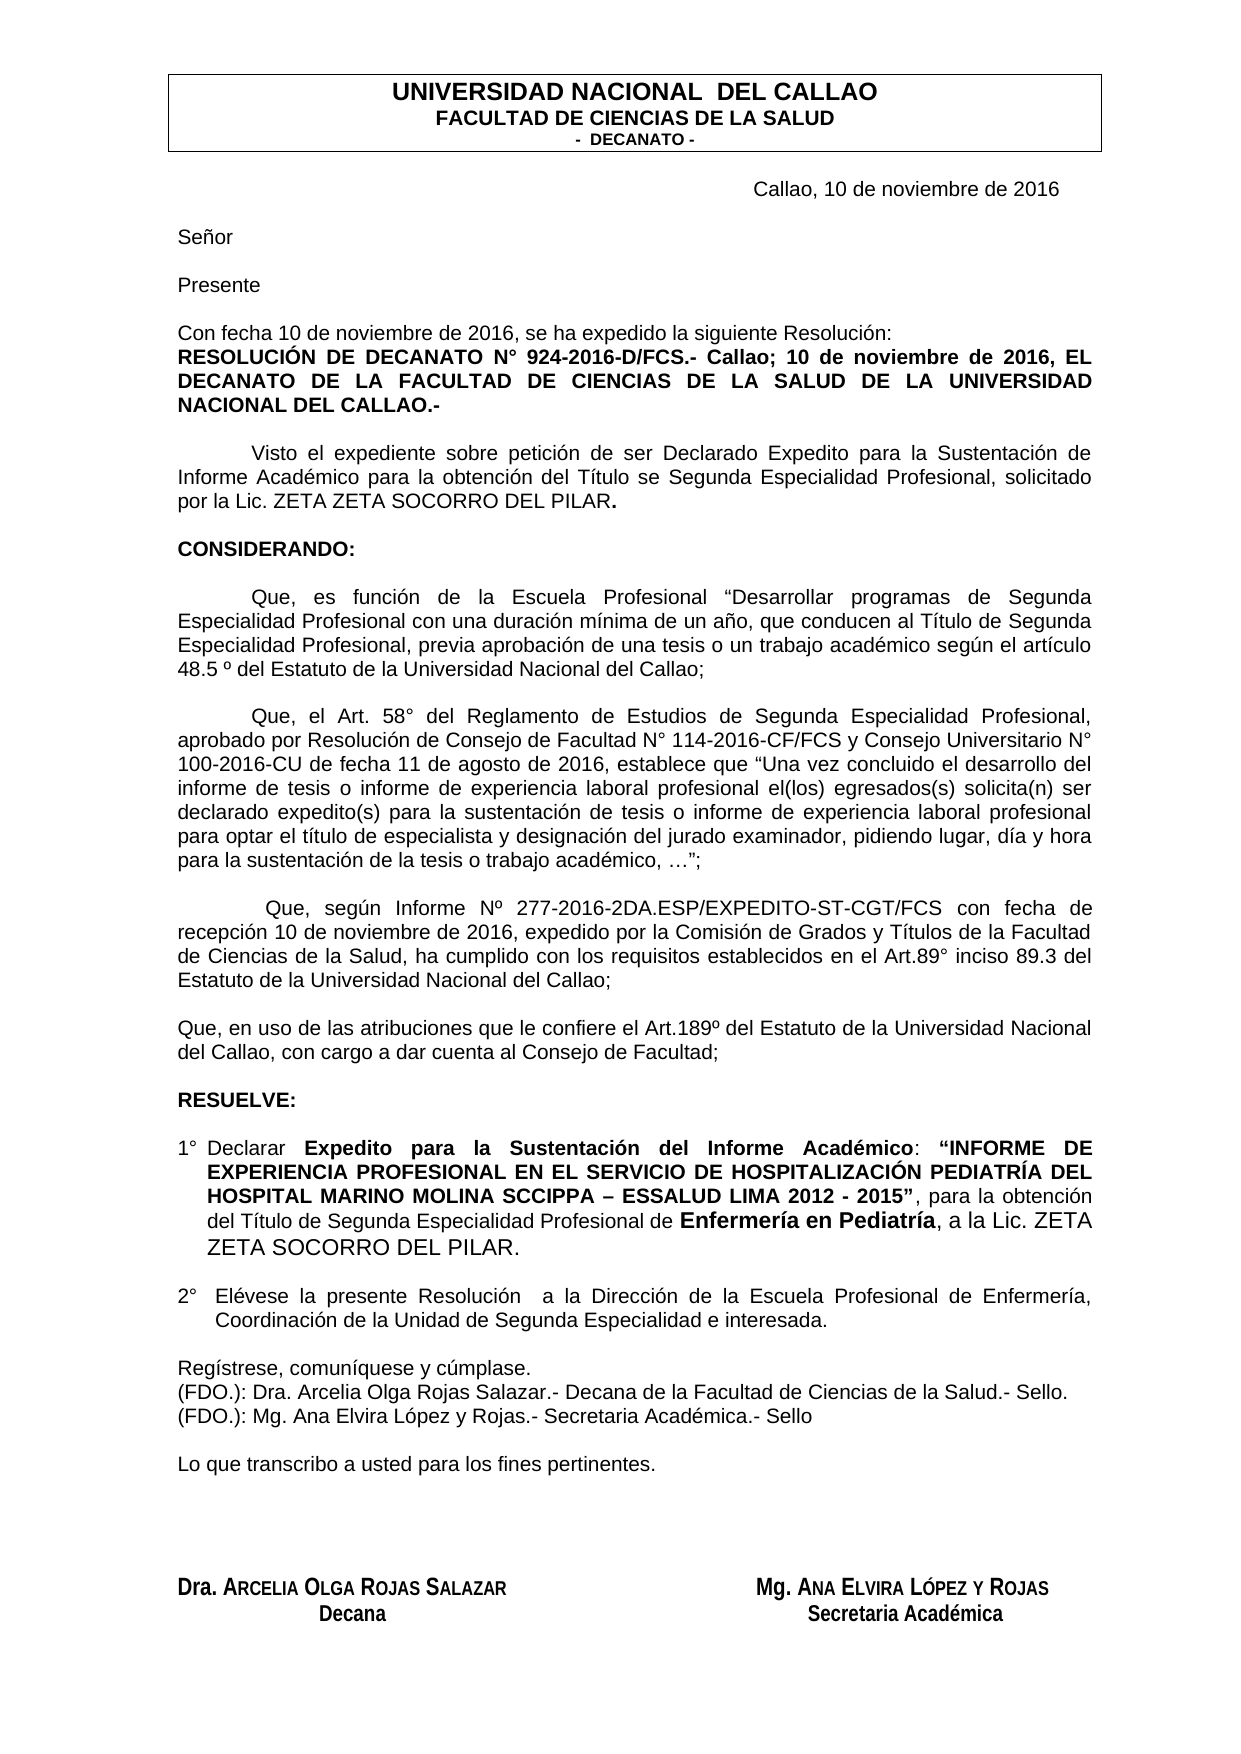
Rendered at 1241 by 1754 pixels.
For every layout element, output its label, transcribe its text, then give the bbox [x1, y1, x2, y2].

text 2° Elévese la presente Resolución a la Dirección de la Escuela Profesional de Enfermería, Coordinación de la Unidad de Segunda Especialidad e interesada. [177, 1284, 1093, 1332]
text Lo que transcribo a usted para los fines pertinentes. [177, 1452, 1093, 1476]
text Regístrese, comuníquese y cúmplase. [177, 1356, 1093, 1380]
text CONSIDERANDO: [177, 537, 1093, 561]
text Señor [177, 225, 1093, 249]
text Que, según Informe Nº 277-2016-2DA.ESP/EXPEDITO-ST-CGT/FCS con fecha de recepción 10 de noviembre de 2016, expedido por la Comisión de Grados y Títulos de la Facultad de Ciencias de la Salud, ha cumplido con los requisitos establecidos en el Art.89° inciso 89.3 del Estatuto de la Universidad Nacional del Callao; [177, 896, 1093, 992]
text Presente [177, 273, 1093, 297]
text Que, es función de la Escuela Profesional “Desarrollar programas de Segunda Especialidad Profesional con una duración mínima de un año, que conducen al Título de Segunda Especialidad Profesional, previa aprobación de una tesis o un trabajo académico según el artículo 48.5 º del Estatuto de la Universidad Nacional del Callao; [177, 584, 1093, 680]
text (FDO.): Mg. Ana Elvira López y Rojas.- Secretaria Académica.- Sello [177, 1404, 1093, 1428]
text Que, el Art. 58° del Reglamento de Estudios de Segunda Especialidad Profesional, aprobado por Resolución de Consejo de Facultad N° 114-2016-CF/FCS y Consejo Universitario N° 100-2016-CU de fecha 11 de agosto de 2016, establece que “Una vez concluido el desarrollo del informe de tesis o informe de experiencia laboral profesional el(los) egresados(s) solicita(n) ser declarado expedito(s) para la sustentación de tesis o informe de experiencia laboral profesional para optar el título de especialista y designación del jurado examinador, pidiendo lugar, día y hora para la sustentación de la tesis o trabajo académico, …”; [177, 704, 1093, 872]
text Que, en uso de las atribuciones que le confiere el Art.189º del Estatuto de la Universidad Nacional del Callao, con cargo a dar cuenta al Consejo de Facultad; [177, 1016, 1093, 1064]
text Callao, 10 de noviembre de 2016 [177, 177, 1093, 201]
text Visto el expediente sobre petición de ser Declarado Expedito para la Sustentación de Informe Académico para la obtención del Título se Segunda Especialidad Profesional, solicitado por la Lic. ZETA ZETA SOCORRO DEL PILAR. [177, 441, 1093, 513]
text RESOLUCIÓN DE DECANATO N° 924-2016-D/FCS.- Callao; 10 de noviembre de 2016, EL DECANATO de LA FACULTAD DE CIENCIAS DE LA SALUD DE LA UNIVERSIDAD NACIONAL DEL CALLAO.- [177, 345, 1093, 417]
text RESUELVE: [177, 1088, 1093, 1112]
text Decana Secretaria Académica [177, 1600, 1093, 1627]
text 1° Declarar Expedito para la Sustentación del Informe Académico: “INFORME DE EXPERIENCIA PROFESIONAL EN EL SERVICIO DE HOSPITALIZACIÓN PEDIATRÍA DEL HOSPITAL MARINO MOLINA SCCIPPA – ESSALUD LIMA 2012 - 2015”, para la obtención del Título de Segunda Especialidad Profesional de Enfermería en Pediatría, a la Lic. ZETA ZETA SOCORRO DEL PILAR. [177, 1136, 1093, 1260]
text Dra. Arcelia Olga Rojas Salazar Mg. Ana Elvira López y Rojas [177, 1572, 1093, 1600]
text (FDO.): Dra. Arcelia Olga Rojas Salazar.- Decana de la Facultad de Ciencias de la Salud.- Sello. [177, 1380, 1093, 1404]
text Con fecha 10 de noviembre de 2016, se ha expedido la siguiente Resolución: [177, 321, 1093, 345]
